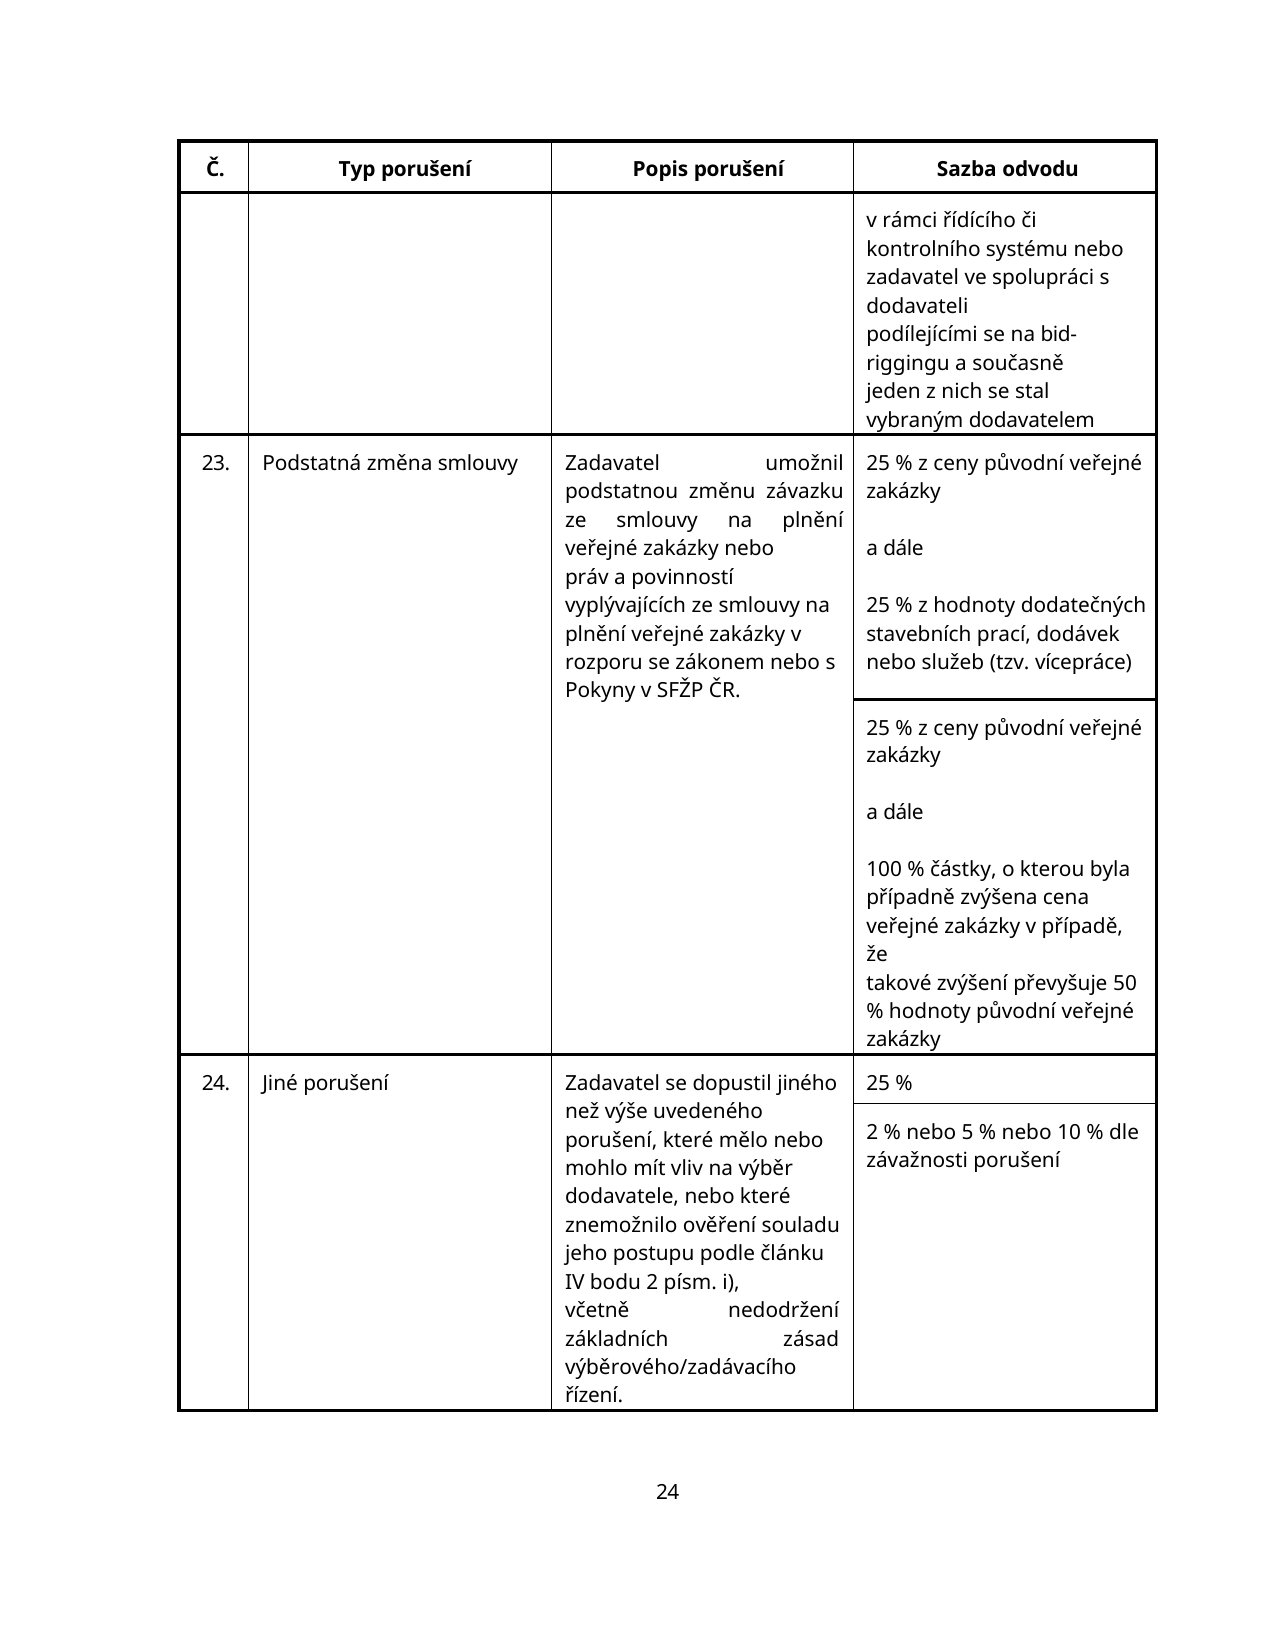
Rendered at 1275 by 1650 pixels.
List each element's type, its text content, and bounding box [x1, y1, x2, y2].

table_cell 25 % z ceny původní veřejné zakázky a dále 25 % z hodnoty dodatečných stavebních prací, dodávek nebo služeb (tzv. vícepráce) [854, 436, 1155, 697]
table_cell 25 % z ceny původní veřejné zakázky a dále 100 % částky, o kterou byla případně zvýšena cena veřejné zakázky v případě, že takové zvýšení převyšuje 50 % hodnoty původní veřejné zakázky [854, 701, 1155, 1053]
table_header Popis porušení [552, 143, 853, 191]
table_cell Podstatná změna smlouvy [249, 436, 551, 1053]
table_header Sazba odvodu [854, 143, 1155, 191]
table_cell Zadavatel umožnil podstatnou změnu závazku ze smlouvy na plnění veřejné zakázky nebo práv a povinností vyplývajících ze smlouvy na plnění veřejné zakázky v rozporu se zákonem nebo s Pokyny v SFŽP ČR. [552, 436, 853, 1053]
table_cell 2 % nebo 5 % nebo 10 % dle závažnosti porušení [854, 1104, 1155, 1409]
table_cell [552, 194, 853, 433]
table_cell [249, 194, 551, 433]
table_cell 25 % [854, 1056, 1155, 1103]
table_header Č. [181, 143, 248, 191]
table_header Typ porušení [249, 143, 551, 191]
table_cell 23. [181, 436, 248, 1053]
table_cell Jiné porušení [249, 1056, 551, 1409]
table_cell Zadavatel se dopustil jiného než výše uvedeného porušení, které mělo nebo mohlo mít vliv na výběr dodavatele, nebo které znemožnilo ověření souladu jeho postupu podle článku IV bodu 2 písm. i), včetně nedodržení základních zásad výběrového/zadávacího řízení. [552, 1056, 853, 1409]
table_cell v rámci řídícího či kontrolního systému nebo zadavatel ve spolupráci s dodavateli podílejícími se na bid- riggingu a současně jeden z nich se stal vybraným dodavatelem [854, 194, 1155, 433]
table_cell [181, 194, 248, 433]
table_cell 24. [181, 1056, 248, 1409]
